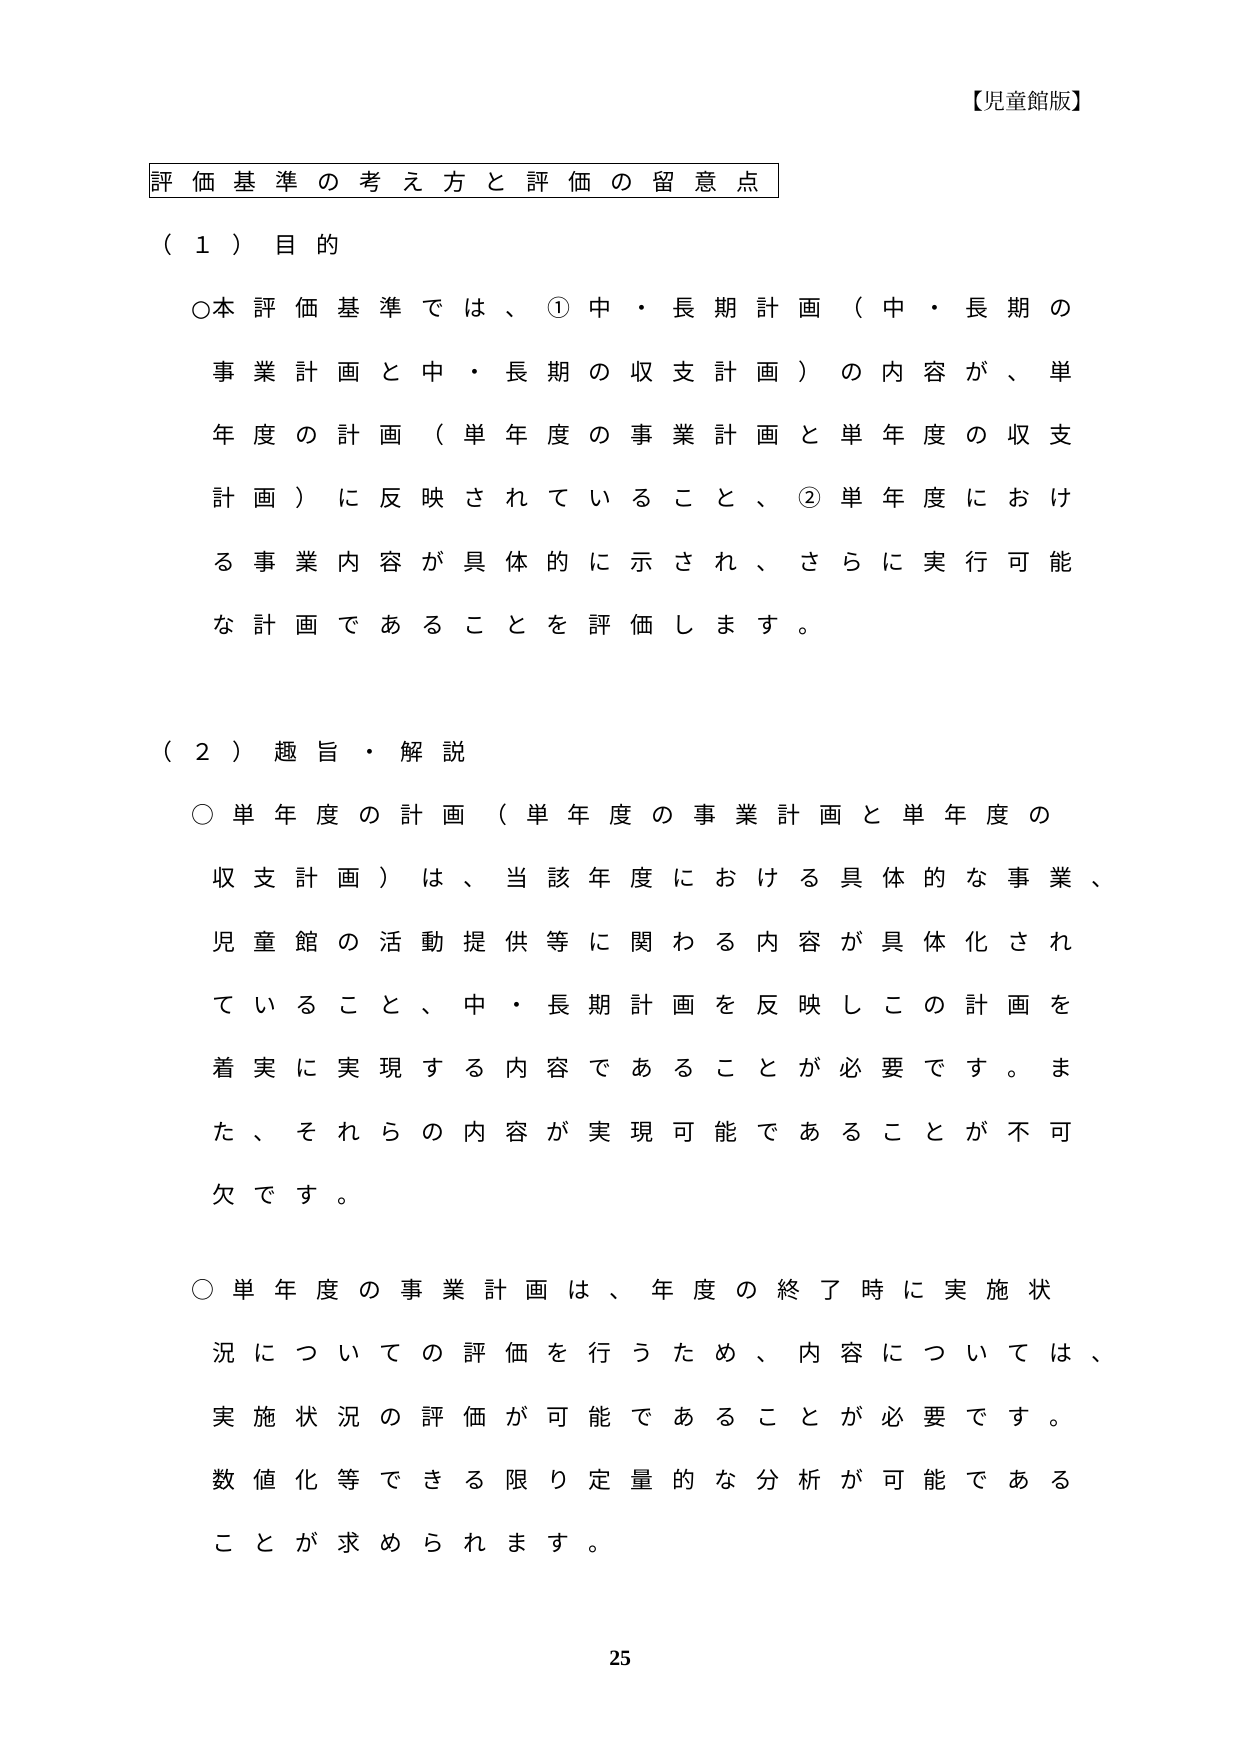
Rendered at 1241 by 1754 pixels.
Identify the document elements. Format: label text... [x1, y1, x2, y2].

text ○単年度の計画（単年度の事業計画と単年度の収支計画）は、当該年度における具体的な事業、児童館の活動提供等に関わる内容が具体化されていること、中・長期計画を反映しこの計画を着実に実現する内容であることが必要です。また、それらの内容が実現可能であることが不可欠です。 [149, 782, 1091, 1225]
text ○本評価基準では、①中・長期計画（中・長期の事業計画と中・長期の収支計画）の内容が、単年度の計画（単年度の事業計画と単年度の収支計画）に反映されていること、②単年度における事業内容が具体的に示され、さらに実行可能な計画であることを評価します。 [170, 275, 1091, 655]
text ○単年度の事業計画は、年度の終了時に実施状況についての評価を行うため、内容については、実施状況の評価が可能であることが必要です。数値化等できる限り定量的な分析が可能であることが求められます。 [149, 1257, 1091, 1574]
text 評価基準の考え方と評価の留意点 [149, 149, 1091, 212]
text （２）趣旨・解説 [149, 719, 1091, 782]
text （１）目的 [149, 212, 1091, 275]
